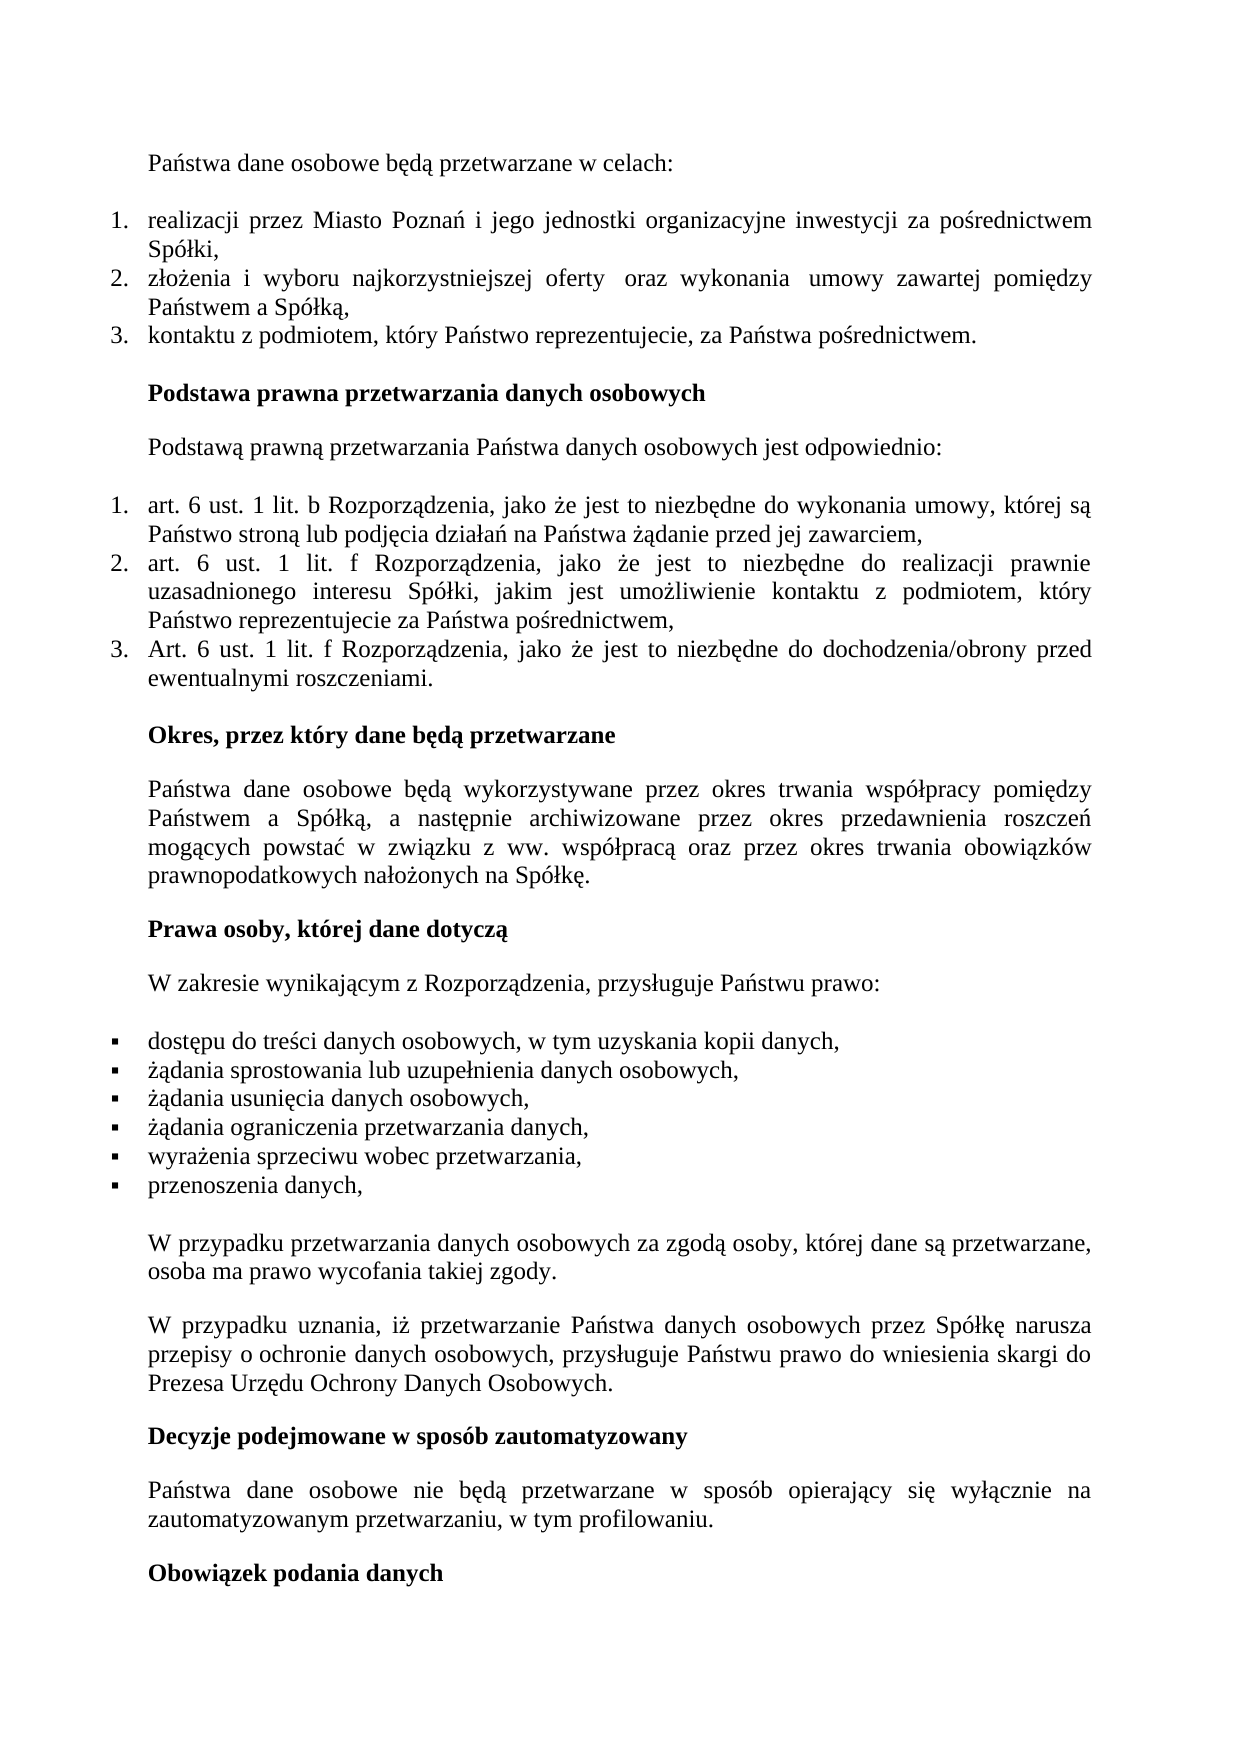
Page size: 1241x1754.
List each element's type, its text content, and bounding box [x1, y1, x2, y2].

list żądania ograniczenia przetwarzania danych, [110, 1112, 1093, 1141]
list art. 6 ust. 1 lit. f Rozporządzenia, jako że jest to niezbędne do realizacji prawnie uzasadnionego interesu Spółki, jakim jest umożliwienie kontaktu z podmiotem, który Państwo reprezentujecie za Państwa pośrednictwem, [110, 548, 1093, 634]
text Decyzje podejmowane w sposób zautomatyzowany [148, 1421, 1093, 1450]
text Prawa osoby, której dane dotyczą [148, 914, 1093, 943]
text Podstawa prawna przetwarzania danych osobowych [148, 378, 1093, 407]
list przenoszenia danych, [110, 1170, 1093, 1198]
text Państwa dane osobowe będą przetwarzane w celach: [148, 148, 1093, 176]
list kontaktu z podmiotem, który Państwo reprezentujecie, za Państwa pośrednictwem. [110, 321, 1093, 349]
text Państwa dane osobowe będą wykorzystywane przez okres trwania współpracy pomiędzy Państwem a Spółką, a następnie archiwizowane przez okres przedawnienia roszczeń mogących powstać w związku z ww. współpracą oraz przez okres trwania obowiązków prawnopodatkowych nałożonych na Spółkę. [148, 774, 1093, 889]
list Art. 6 ust. 1 lit. f Rozporządzenia, jako że jest to niezbędne do dochodzenia/obrony przed ewentualnymi roszczeniami. [110, 634, 1093, 691]
text W zakresie wynikającym z Rozporządzenia, przysługuje Państwu prawo: [148, 968, 1093, 997]
list realizacji przez Miasto Poznań i jego jednostki organizacyjne inwestycji za pośrednictwem Spółki, [110, 206, 1093, 263]
list złożenia i wyboru najkorzystniejszej oferty oraz wykonania umowy zawartej pomiędzy Państwem a Spółką, [110, 263, 1093, 321]
text W przypadku uznania, iż przetwarzanie Państwa danych osobowych przez Spółkę narusza przepisy o ochronie danych osobowych, przysługuje Państwu prawo do wniesienia skargi do Prezesa Urzędu Ochrony Danych Osobowych. [148, 1310, 1093, 1396]
list żądania sprostowania lub uzupełnienia danych osobowych, [110, 1055, 1093, 1083]
list dostępu do treści danych osobowych, w tym uzyskania kopii danych, [110, 1026, 1093, 1055]
text Podstawą prawną przetwarzania Państwa danych osobowych jest odpowiednio: [148, 432, 1093, 461]
list żądania usunięcia danych osobowych, [110, 1083, 1093, 1112]
text W przypadku przetwarzania danych osobowych za zgodą osoby, której dane są przetwarzane, osoba ma prawo wycofania takiej zgody. [148, 1228, 1093, 1285]
text Państwa dane osobowe nie będą przetwarzane w sposób opierający się wyłącznie na zautomatyzowanym przetwarzaniu, w tym profilowaniu. [148, 1475, 1093, 1533]
text Obowiązek podania danych [148, 1558, 1093, 1586]
list art. 6 ust. 1 lit. b Rozporządzenia, jako że jest to niezbędne do wykonania umowy, której są Państwo stroną lub podjęcia działań na Państwa żądanie przed jej zawarciem, [110, 490, 1093, 548]
list wyrażenia sprzeciwu wobec przetwarzania, [110, 1141, 1093, 1170]
text Okres, przez który dane będą przetwarzane [148, 721, 1093, 749]
